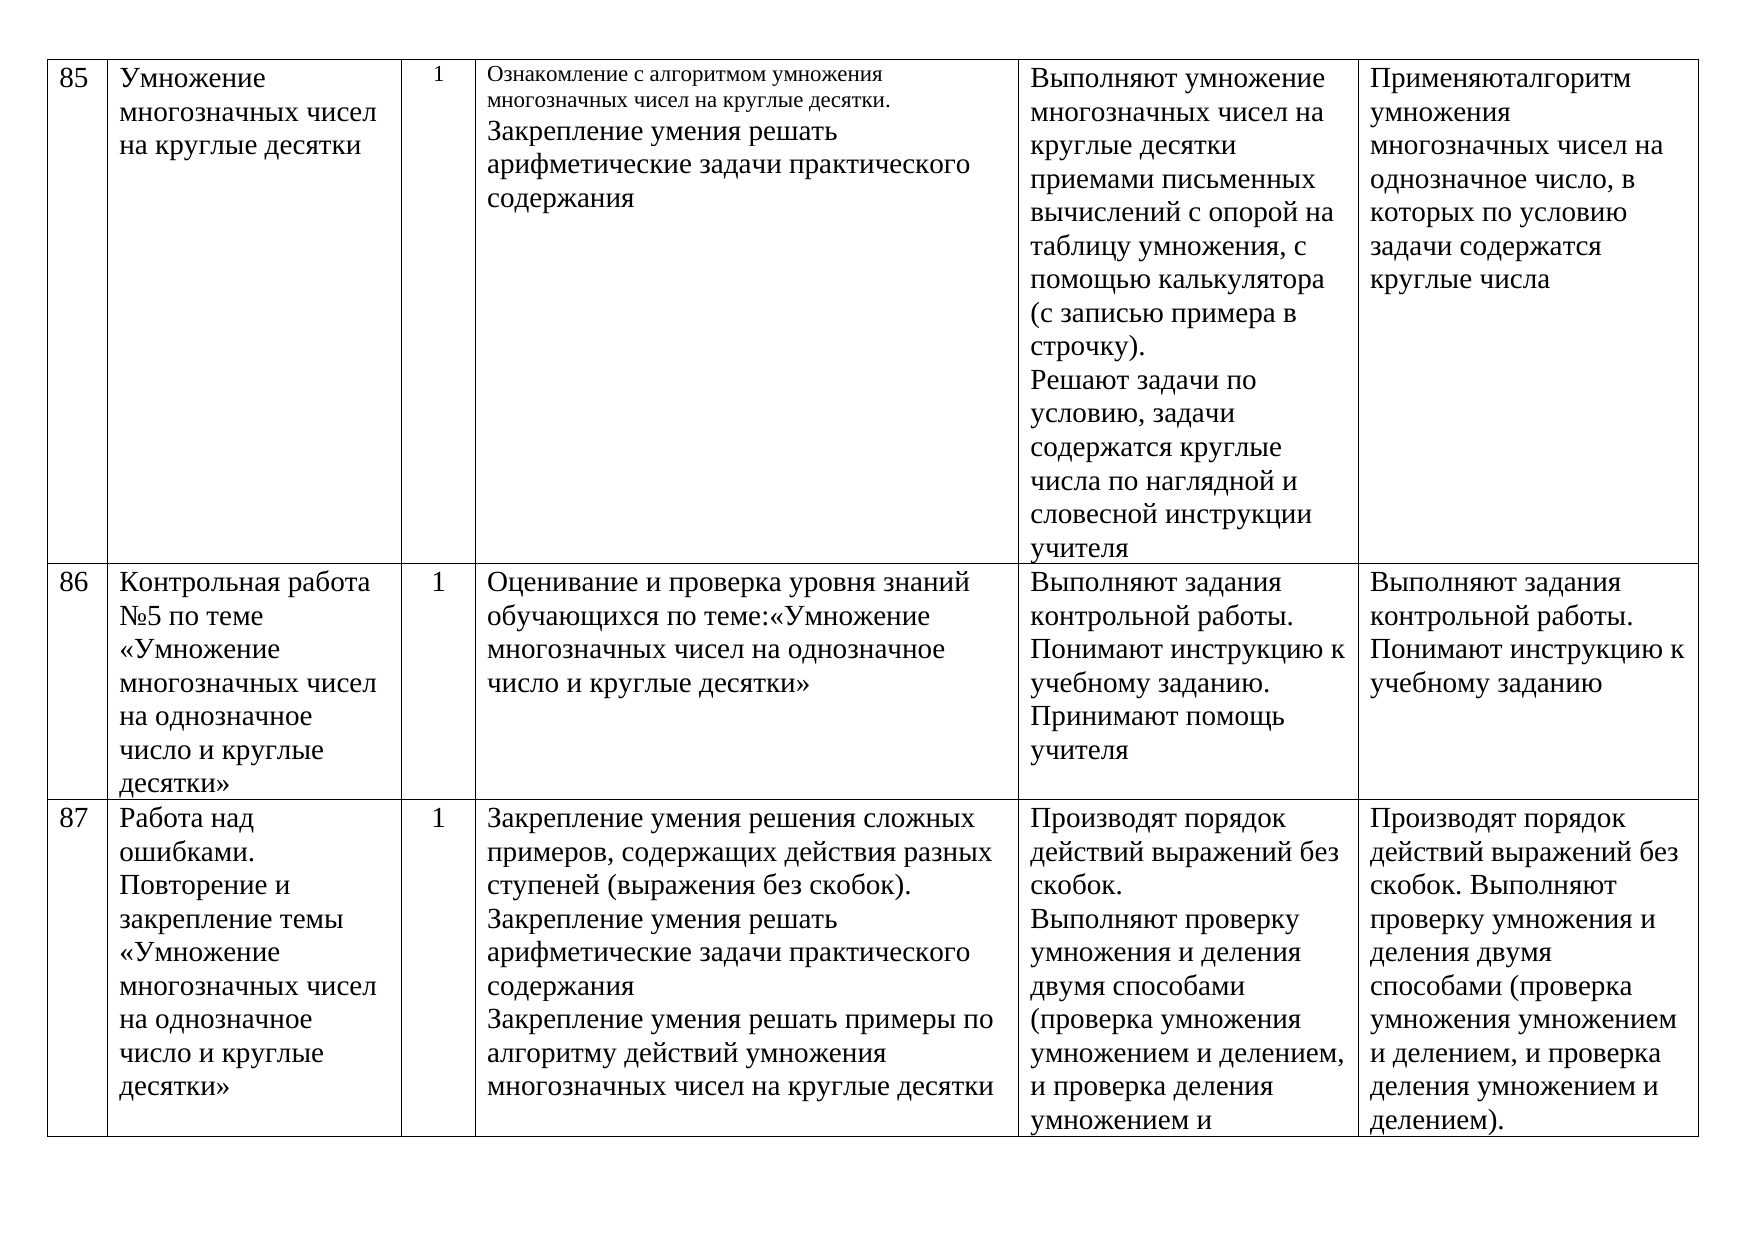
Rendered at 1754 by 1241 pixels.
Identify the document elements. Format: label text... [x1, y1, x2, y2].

table_cell 87 [48, 800, 107, 1136]
table_cell 1 [402, 800, 475, 1136]
table_cell 1 [402, 564, 475, 799]
table_cell 86 [48, 564, 107, 799]
table_cell Выполняют умножение многозначных чисел на круглые десятки приемами письменных вычислений с опорой на таблицу умножения, с помощью калькулятора (с записью примера в строчку). Решают задачи по условию, задачи содержатся круглые числа по наглядной и словесной инструкции учителя [1019, 60, 1358, 563]
table_cell Применяюталгоритм умножения многозначных чисел на однозначное число, в которых по условию задачи содержатся круглые числа [1359, 60, 1698, 563]
table_cell Умножение многозначных чисел на круглые десятки [108, 60, 401, 563]
table_cell Выполняют задания контрольной работы. Понимают инструкцию к учебному заданию. Принимают помощь учителя [1019, 564, 1358, 799]
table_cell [1019, 800, 1358, 1136]
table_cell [1359, 800, 1698, 1136]
table_cell Ознакомление с алгоритмом умножения многозначных чисел на круглые десятки. Закрепление умения решать арифметические задачи практического содержания [476, 60, 1018, 563]
table_cell Оценивание и проверка уровня знаний обучающихся по теме:«Умножение многозначных чисел на однозначное число и круглые десятки» [476, 564, 1018, 799]
table_cell 85 [48, 60, 107, 563]
table_cell Выполняют задания контрольной работы. Понимают инструкцию к учебному заданию [1359, 564, 1698, 799]
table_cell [476, 800, 1018, 1136]
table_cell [108, 800, 401, 1136]
table_cell 1 [402, 60, 475, 563]
table_cell Контрольная работа №5 по теме «Умножение многозначных чисел на однозначное число и круглые десятки» [108, 564, 401, 799]
